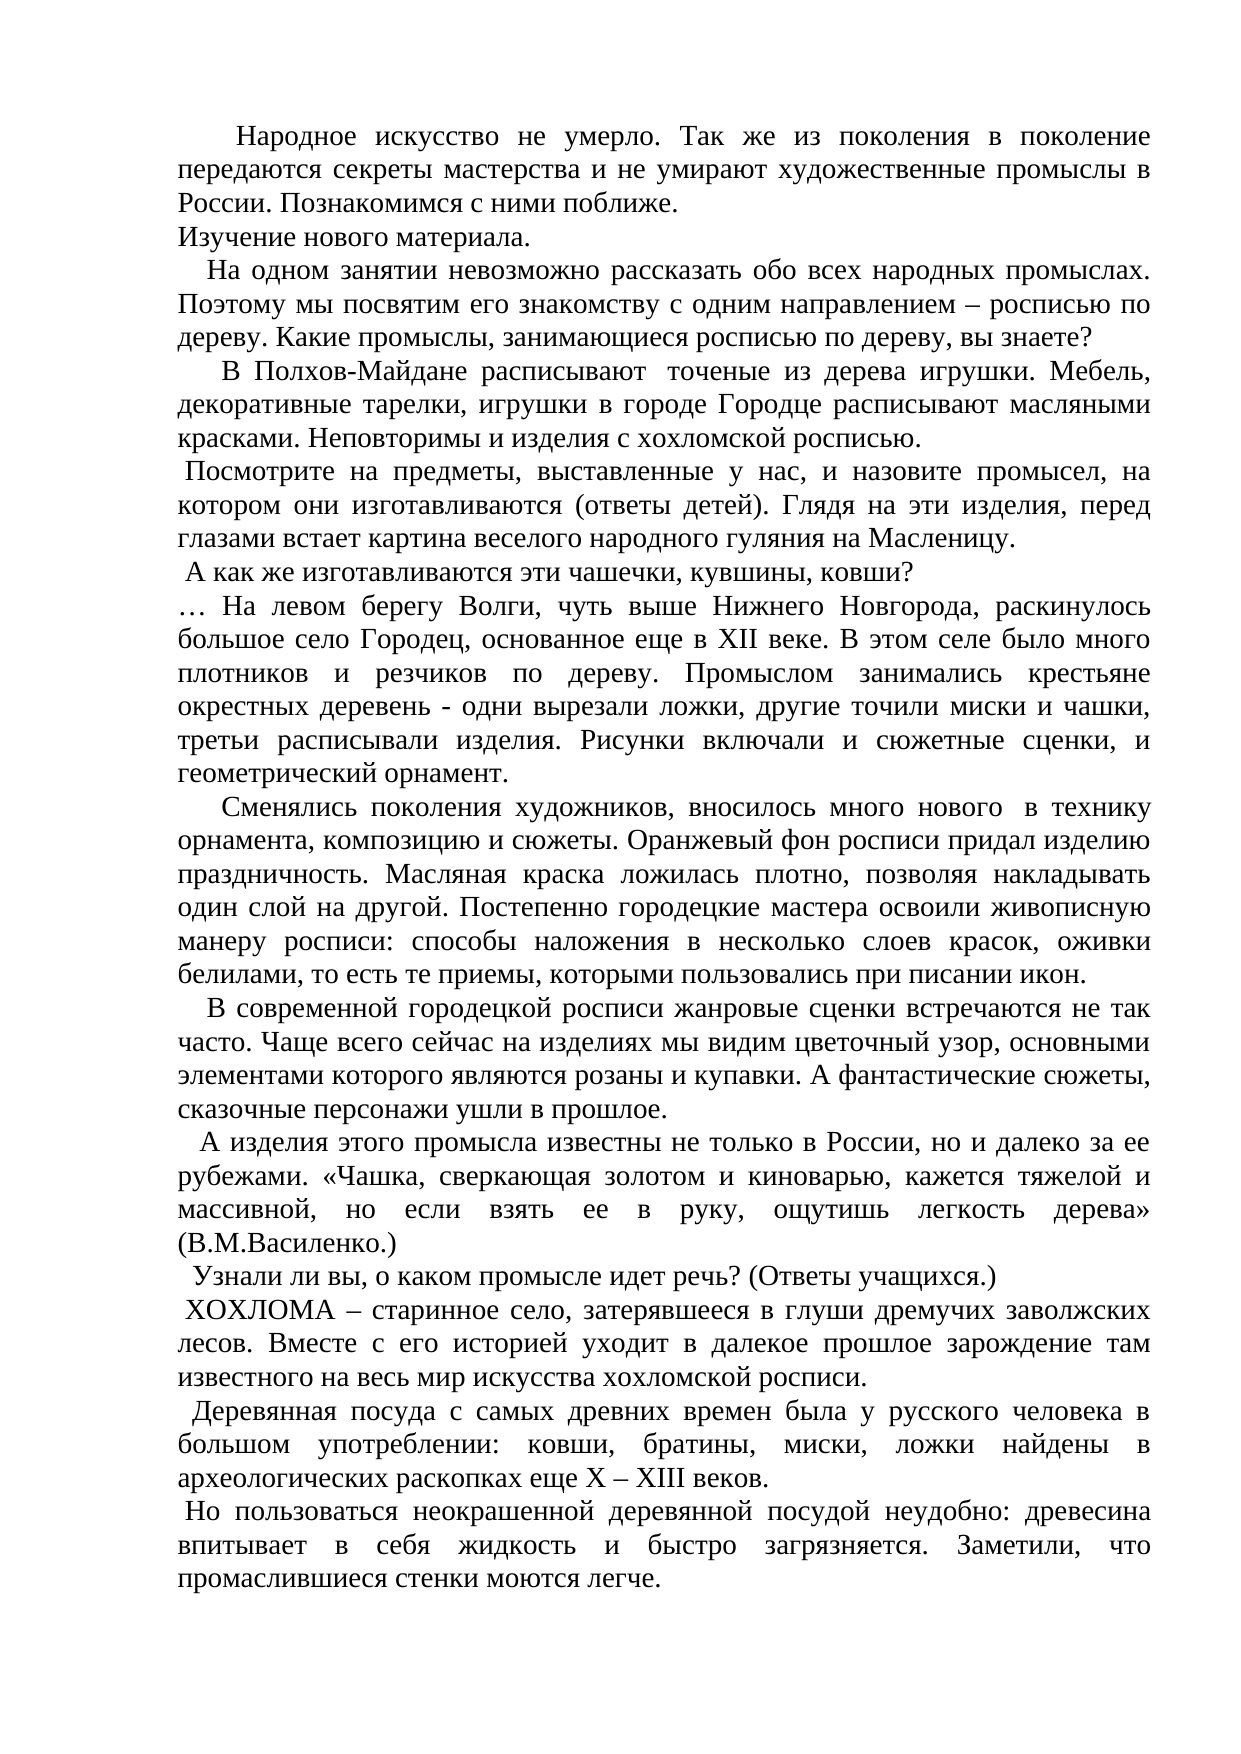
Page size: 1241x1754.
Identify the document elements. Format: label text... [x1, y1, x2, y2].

text ХОХЛОМА – старинное село, затерявшееся в глуши дремучих заволжских лесов. Вместе с его историей уходит в далекое прошлое зарождение там известного на весь мир искусства хохломской росписи. [177, 1292, 1152, 1393]
text В современной городецкой росписи жанровые сценки встречаются не так часто. Чаще всего сейчас на изделиях мы видим цветочный узор, основными элементами которого являются розаны и купавки. А фантастические сюжеты, сказочные персонажи ушли в прошлое. [177, 990, 1152, 1124]
text В Полхов-Майдане расписывают точеные из дерева игрушки. Мебель, декоративные тарелки, игрушки в городе Городце расписывают масляными красками. Неповторимы и изделия с хохломской росписью. [177, 353, 1152, 453]
text Изучение нового материала. [177, 219, 1152, 252]
text На одном занятии невозможно рассказать обо всех народных промыслах. Поэтому мы посвятим его знакомству с одним направлением – росписью по дереву. Какие промыслы, занимающиеся росписью по дереву, вы знаете? [177, 252, 1152, 353]
text А изделия этого промысла известны не только в России, но и далеко за ее рубежами. «Чашка, сверкающая золотом и киноварью, кажется тяжелой и массивной, но если взять ее в руку, ощутишь легкость дерева» (В.М.Василенко.) [177, 1124, 1152, 1258]
text Сменялись поколения художников, вносилось много нового в технику орнамента, композицию и сюжеты. Оранжевый фон росписи придал изделию праздничность. Масляная краска ложилась плотно, позволяя накладывать один слой на другой. Постепенно городецкие мастера освоили живописную манеру росписи: способы наложения в несколько слоев красок, оживки белилами, то есть те приемы, которыми пользовались при писании икон. [177, 789, 1152, 990]
text А как же изготавливаются эти чашечки, кувшины, ковши? [177, 554, 1152, 588]
text … На левом берегу Волги, чуть выше Нижнего Новгорода, раскинулось большое село Городец, основанное еще в XII веке. В этом селе было много плотников и резчиков по дереву. Промыслом занимались крестьяне окрестных деревень - одни вырезали ложки, другие точили миски и чашки, третьи расписывали изделия. Рисунки включали и сюжетные сценки, и геометрический орнамент. [177, 588, 1152, 789]
text Узнали ли вы, о каком промысле идет речь? (Ответы учащихся.) [177, 1258, 1152, 1292]
text Посмотрите на предметы, выставленные у нас, и назовите промысел, на котором они изготавливаются (ответы детей). Глядя на эти изделия, перед глазами встает картина веселого народного гуляния на Масленицу. [177, 453, 1152, 554]
text Но пользоваться неокрашенной деревянной посудой неудобно: древесина впитывает в себя жидкость и быстро загрязняется. Заметили, что промаслившиеся стенки моются легче. [177, 1493, 1152, 1594]
text Народное искусство не умерло. Так же из поколения в поколение передаются секреты мастерства и не умирают художественные промыслы в России. Познакомимся с ними поближе. [177, 118, 1152, 219]
text Деревянная посуда с самых древних времен была у русского человека в большом употреблении: ковши, братины, миски, ложки найдены в археологических раскопках еще X – XIII веков. [177, 1393, 1152, 1493]
